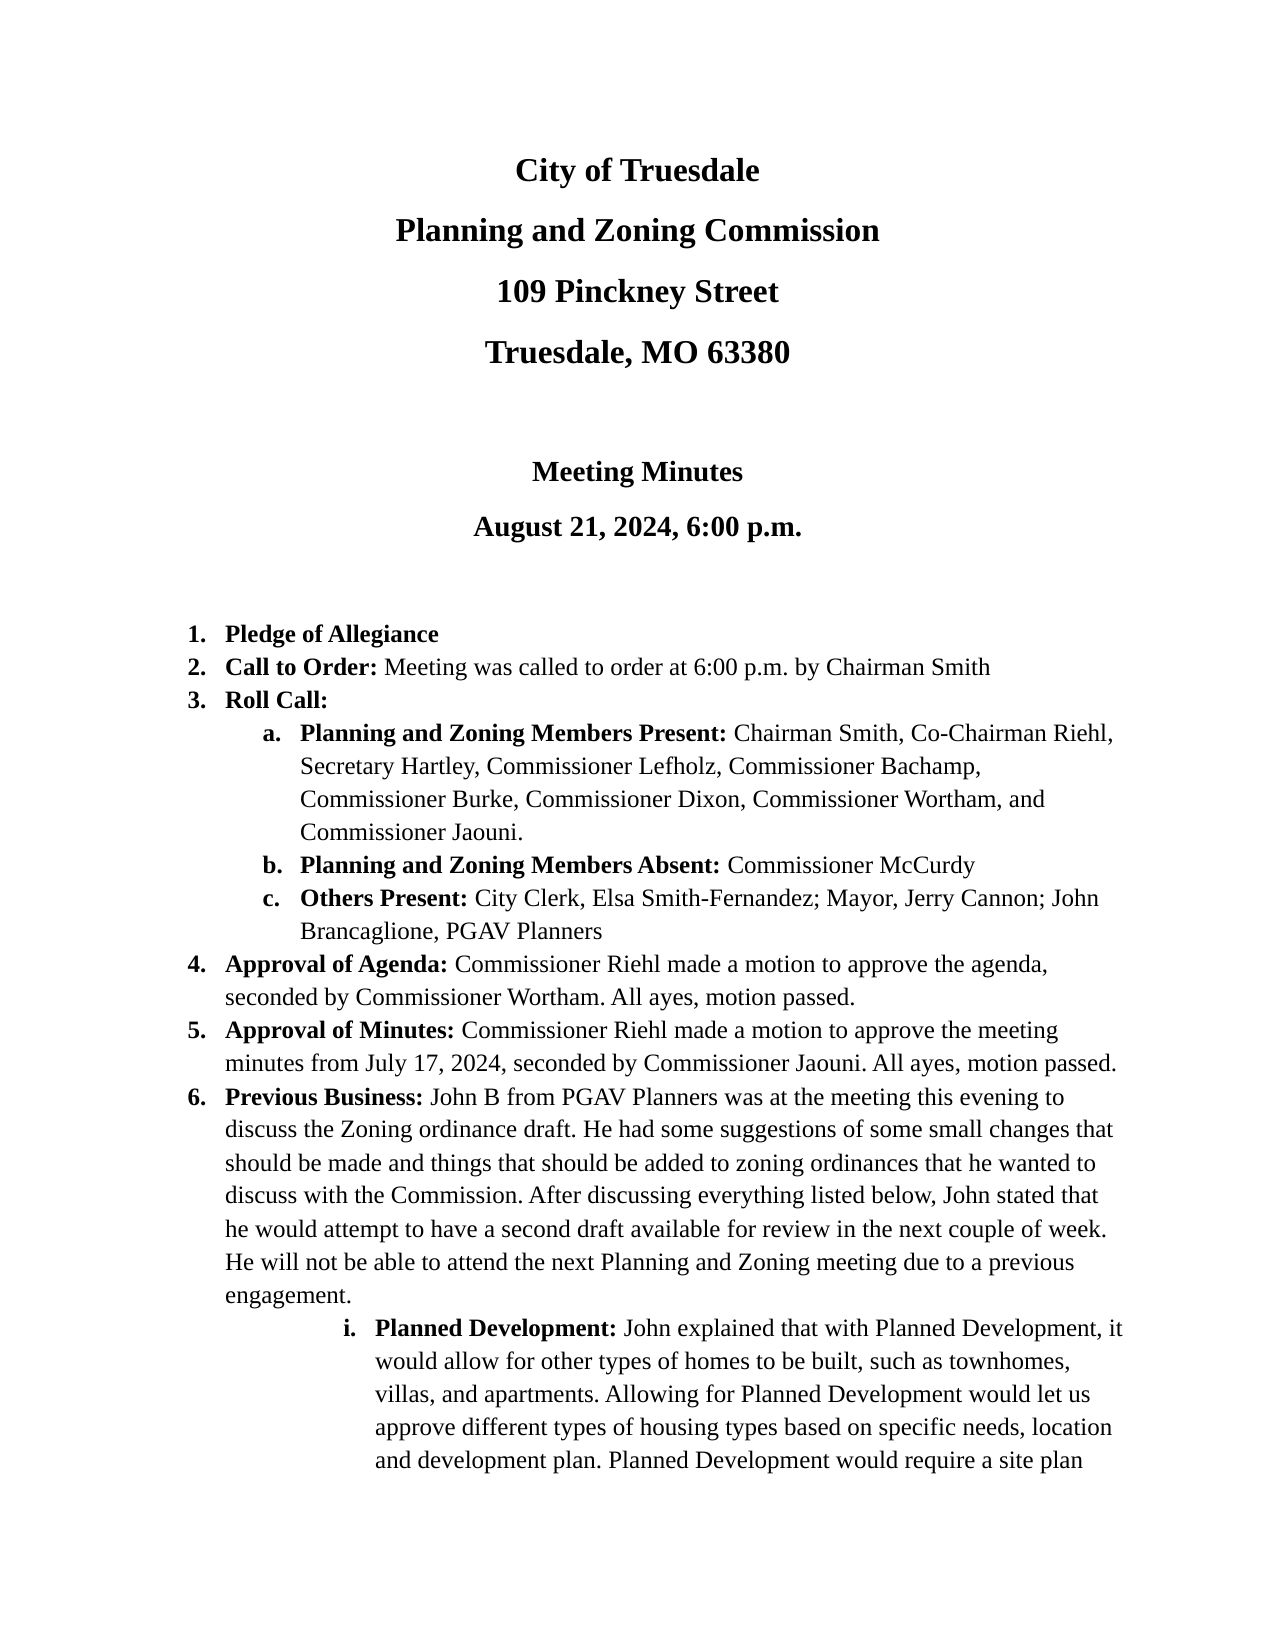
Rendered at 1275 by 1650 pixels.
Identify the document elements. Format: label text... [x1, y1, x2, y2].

list Others Present: City Clerk, Elsa Smith-Fernandez; Mayor, Jerry Cannon; John Brancaglione, PGAV Planners [262, 883, 1125, 945]
list Call to Order: Meeting was called to order at 6:00 p.m. by Chairman Smith [187, 652, 1125, 681]
list Approval of Agenda: Commissioner Riehl made a motion to approve the agenda, seconded by Commissioner Wortham. All ayes, motion passed. [187, 949, 1125, 1011]
text Meeting Minutes [150, 454, 1125, 487]
text Planning and Zoning Commission [150, 211, 1125, 249]
list Pledge of Allegiance [187, 619, 1125, 648]
text Truesdale, MO 63380 [150, 332, 1125, 371]
text August 21, 2024, 6:00 p.m. [150, 509, 1125, 542]
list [356, 1313, 1125, 1473]
list Approval of Minutes: Commissioner Riehl made a motion to approve the meeting minutes from July 17, 2024, seconded by Commissioner Jaouni. All ayes, motion passed. [187, 1016, 1125, 1077]
list Previous Business: John B from PGAV Planners was at the meeting this evening to discuss the Zoning ordinance draft. He had some suggestions of some small changes that should be made and things that should be added to zoning ordinances that he wanted to discuss with the Commission. After discussing everything listed below, John stated that he would attempt to have a second draft available for review in the next couple of week. He will not be able to attend the next Planning and Zoning meeting due to a previous engagement. [187, 1082, 1125, 1308]
text City of Truesdale [150, 150, 1125, 188]
list Roll Call: [187, 685, 1125, 714]
text 109 Pinckney Street [150, 271, 1125, 310]
list Planning and Zoning Members Present: Chairman Smith, Co-Chairman Riehl, Secretary Hartley, Commissioner Lefholz, Commissioner Bachamp, Commissioner Burke, Commissioner Dixon, Commissioner Wortham, and Commissioner Jaouni. [262, 718, 1125, 846]
list Planning and Zoning Members Absent: Commissioner McCurdy [262, 850, 1125, 879]
